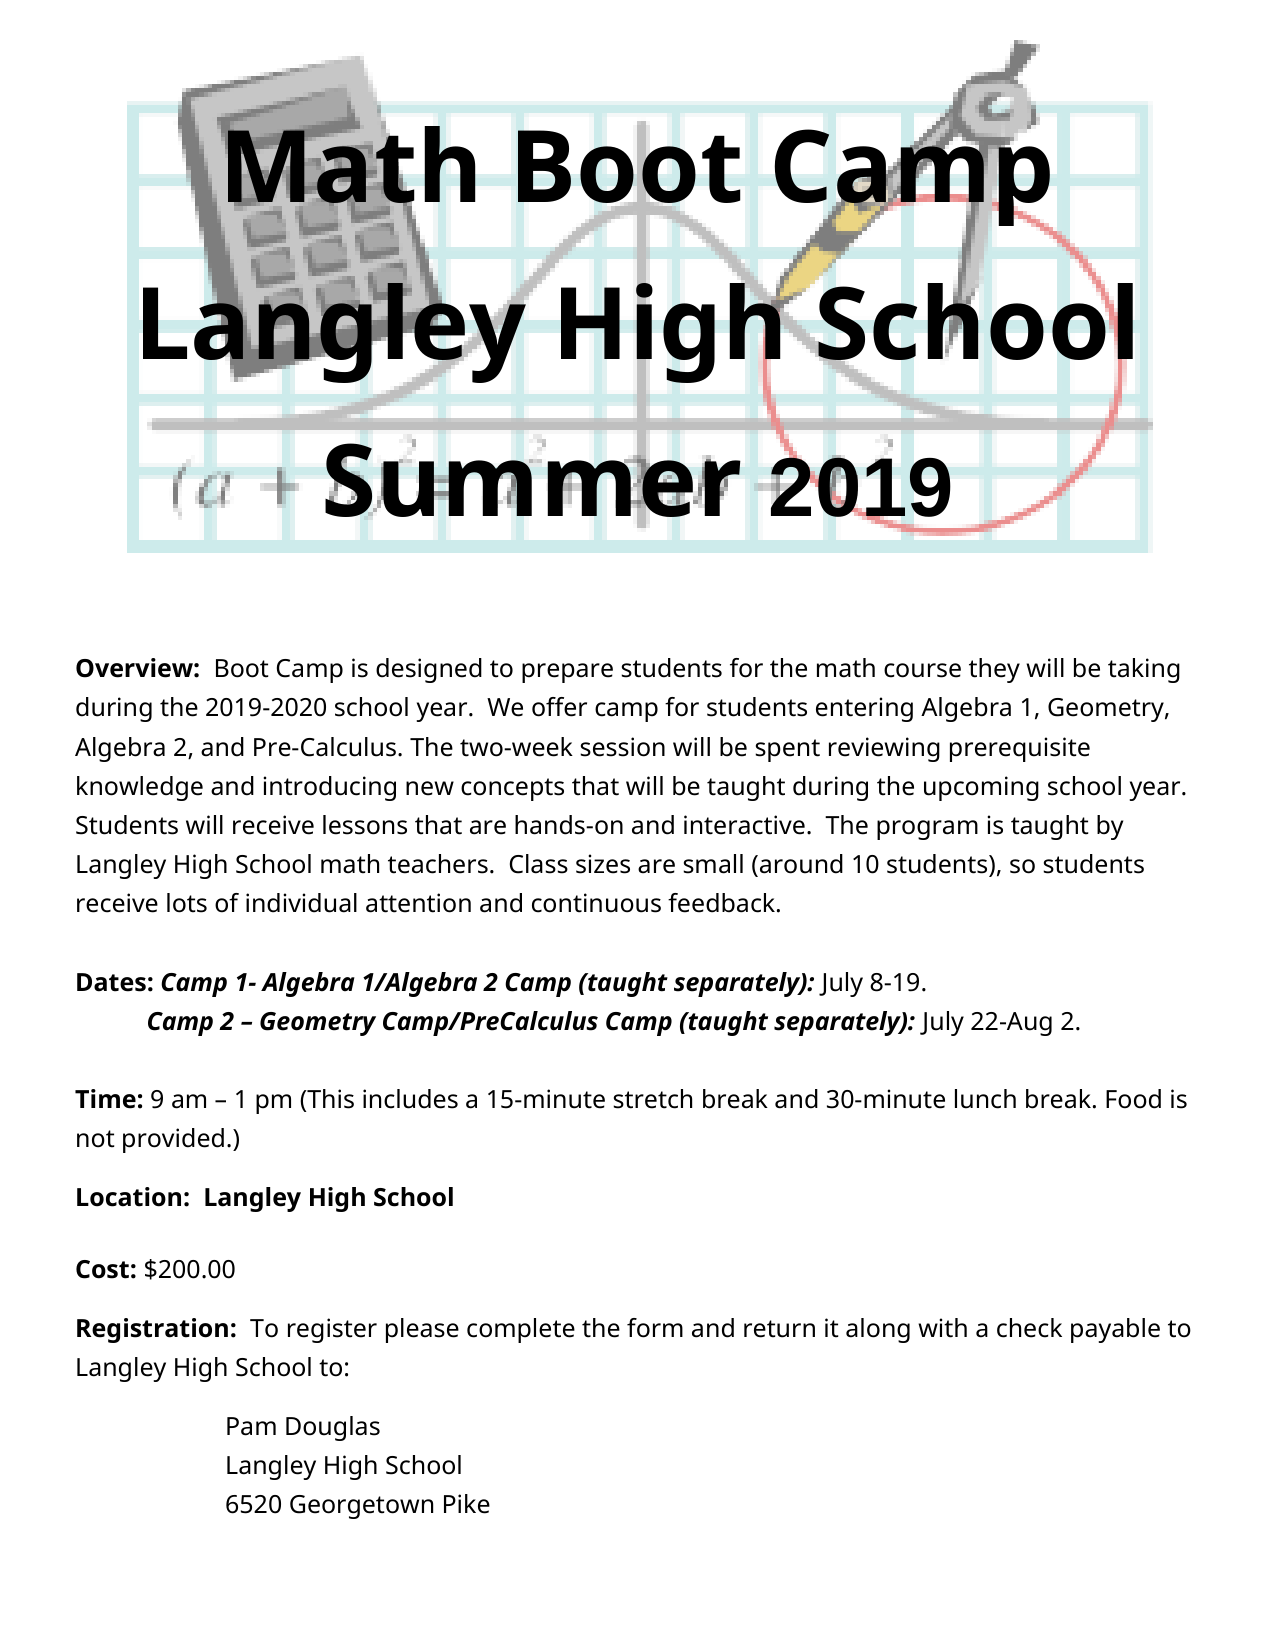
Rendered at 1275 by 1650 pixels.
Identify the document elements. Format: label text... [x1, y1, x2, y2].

text Time: 9 am – 1 pm (This includes a 15-minute stretch break and 30-minute lunch break. Food is not provided.) [75, 1082, 1200, 1155]
text Dates: Camp 1- Algebra 1/Algebra 2 Camp (taught separately): July 8-19. [75, 964, 1200, 998]
text Camp 2 – Geometry Camp/PreCalculus Camp (taught separately): July 22-Aug 2. [75, 1003, 1200, 1037]
text Registration: To register please complete the form and return it along with a check payable to Langley High School to: [75, 1311, 1200, 1384]
text Langley High School [225, 1448, 1200, 1482]
text Cost: $200.00 [75, 1252, 1200, 1286]
text Math Boot Camp [75, 96, 1200, 232]
text Summer 2019 [75, 409, 1200, 546]
text 6520 Georgetown Pike [225, 1487, 1200, 1521]
text Langley High School [75, 253, 1200, 389]
text Pam Douglas [225, 1408, 1200, 1442]
text Overview: Boot Camp is designed to prepare students for the math course they will be taking during the 2019-2020 school year. We offer camp for students entering Algebra 1, Geometry, Algebra 2, and Pre-Calculus. The two-week session will be spent reviewing prerequisite knowledge and introducing new concepts that will be taught during the upcoming school year. Students will receive lessons that are hands-on and interactive. The program is taught by Langley High School math teachers. Class sizes are small (around 10 students), so students receive lots of individual attention and continuous feedback. [75, 651, 1200, 920]
text Location: Langley High School [75, 1179, 1200, 1214]
